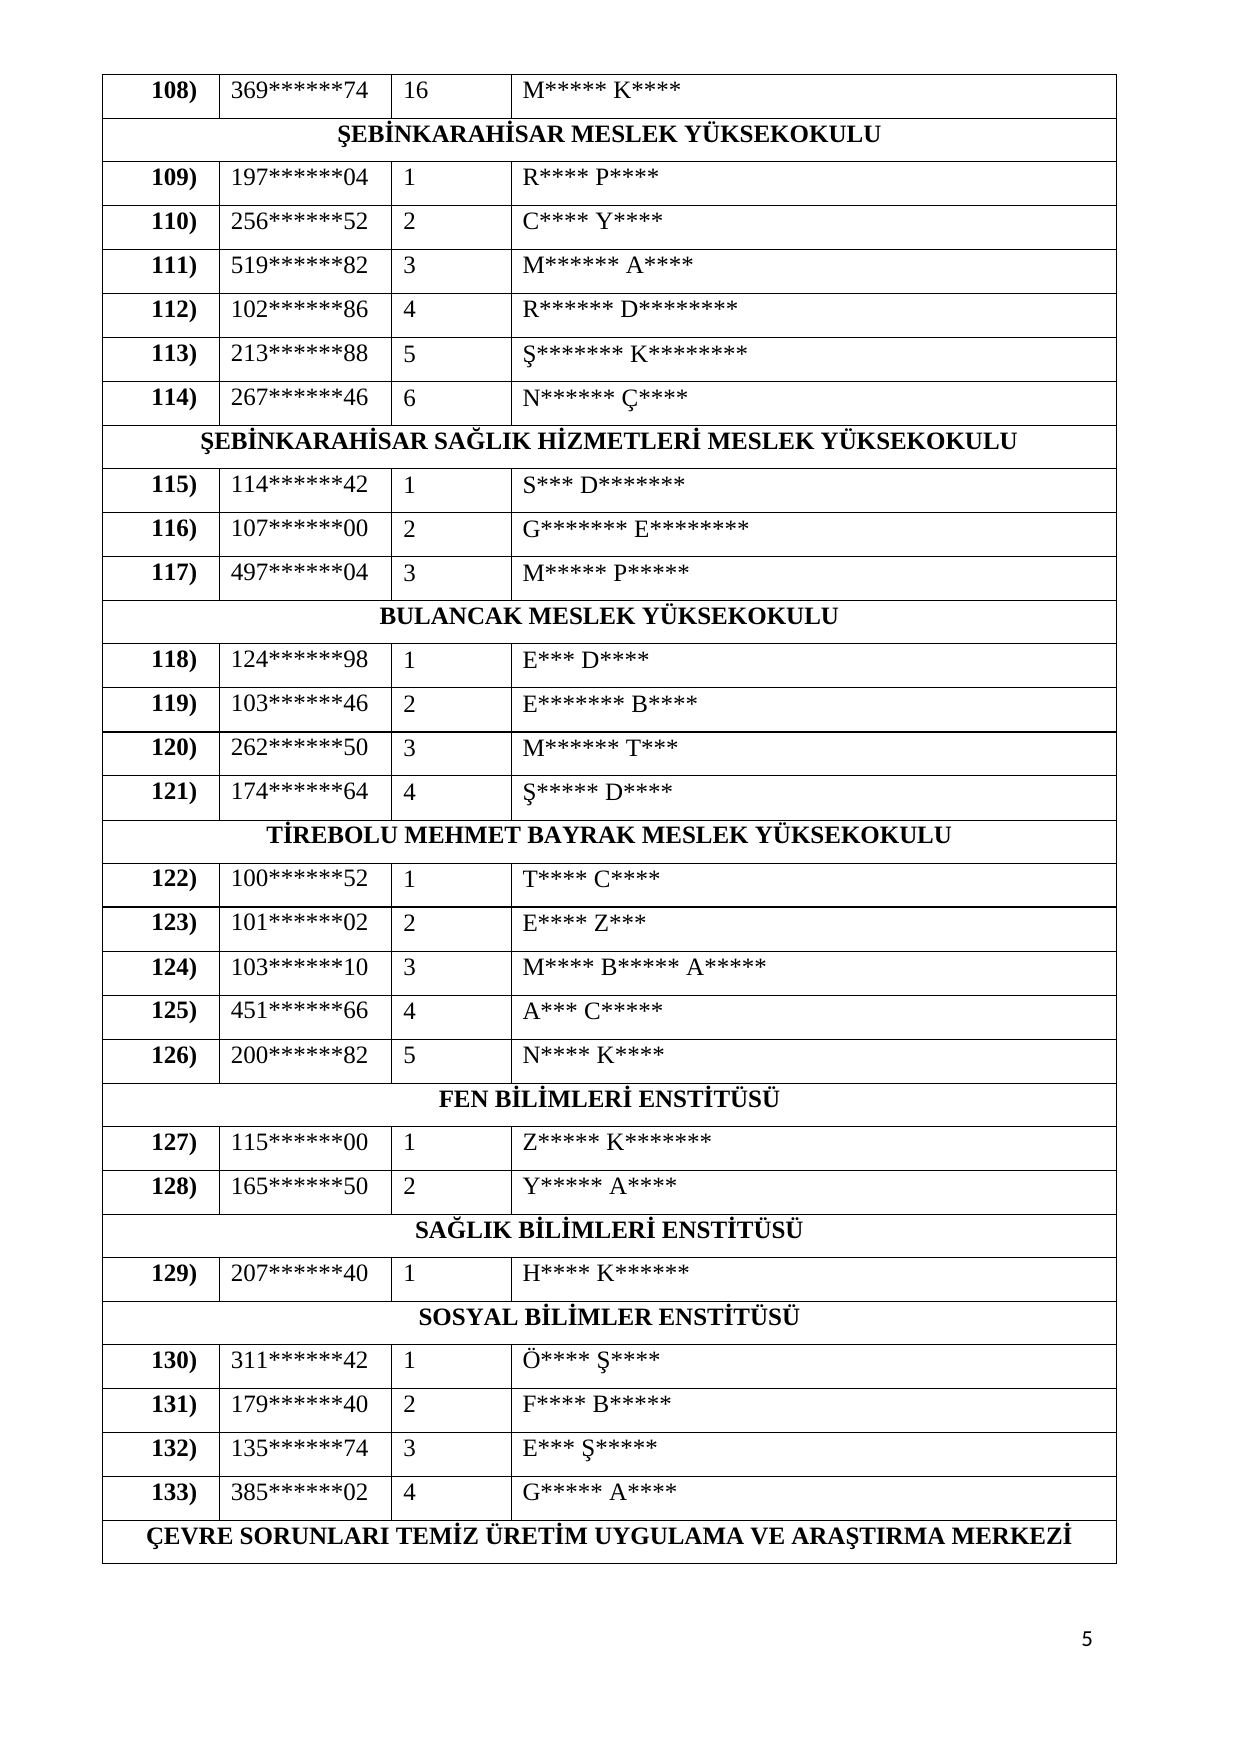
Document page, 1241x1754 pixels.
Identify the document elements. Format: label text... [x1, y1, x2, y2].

table_cell 3 [392, 250, 511, 293]
table_cell C**** Y**** [512, 206, 1116, 249]
table_cell R**** P**** [512, 162, 1116, 205]
table_cell ÇEVRE SORUNLARI TEMİZ ÜRETİM UYGULAMA VE ARAŞTIRMA MERKEZİ [103, 1521, 1116, 1563]
table_cell TİREBOLU MEHMET BAYRAK MESLEK YÜKSEKOKULU [103, 821, 1116, 862]
table_cell [103, 382, 219, 425]
table_cell 2 [392, 206, 511, 249]
table_cell 135******74 [220, 1433, 391, 1476]
table_cell G***** A**** [512, 1477, 1116, 1520]
table_cell 174******64 [220, 776, 391, 819]
table_cell 267******46 [220, 382, 391, 425]
table_cell 197******04 [220, 162, 391, 205]
table_cell 179******40 [220, 1389, 391, 1432]
table_cell [103, 206, 219, 249]
table_cell FEN BİLİMLERİ ENSTİTÜSÜ [103, 1084, 1116, 1126]
table_cell SAĞLIK BİLİMLERİ ENSTİTÜSÜ [103, 1215, 1116, 1257]
table_cell [103, 733, 219, 775]
table_cell [103, 75, 219, 118]
table_cell 5 [392, 338, 511, 381]
table_cell 2 [392, 513, 511, 556]
table_cell 213******88 [220, 338, 391, 381]
table_cell 1 [392, 1258, 511, 1301]
table_cell [103, 1433, 219, 1476]
table_cell 2 [392, 1389, 511, 1432]
table_cell 3 [392, 557, 511, 600]
table_cell 311******42 [220, 1345, 391, 1388]
table_cell [103, 776, 219, 819]
table_cell 1 [392, 1127, 511, 1170]
table_cell 4 [392, 776, 511, 819]
table_cell M****** A**** [512, 250, 1116, 293]
table_cell E**** Z*** [512, 908, 1116, 951]
table_cell [103, 1171, 219, 1214]
table_cell 2 [392, 1171, 511, 1214]
table_cell [103, 338, 219, 381]
table_cell N****** Ç**** [512, 382, 1116, 425]
table_cell 451******66 [220, 996, 391, 1039]
table_cell [103, 557, 219, 600]
table_cell ŞEBİNKARAHİSAR SAĞLIK HİZMETLERİ MESLEK YÜKSEKOKULU [103, 426, 1116, 468]
table_cell E******* B**** [512, 688, 1116, 731]
table_cell [103, 294, 219, 337]
table_cell 1 [392, 469, 511, 512]
table_cell 256******52 [220, 206, 391, 249]
table_cell [103, 1127, 219, 1170]
table_cell 3 [392, 733, 511, 775]
table_cell [103, 513, 219, 556]
table_cell 200******82 [220, 1040, 391, 1083]
table_cell [103, 469, 219, 512]
table_cell 4 [392, 294, 511, 337]
table_cell 262******50 [220, 733, 391, 775]
table_cell 4 [392, 1477, 511, 1520]
table_cell 4 [392, 996, 511, 1039]
table_cell 5 [392, 1040, 511, 1083]
table_cell [103, 1040, 219, 1083]
table_cell 165******50 [220, 1171, 391, 1214]
table_cell 1 [392, 1345, 511, 1388]
table_cell 1 [392, 162, 511, 205]
table_cell 369******74 [220, 75, 391, 118]
table_cell E*** D**** [512, 644, 1116, 687]
table_cell 3 [392, 1433, 511, 1476]
table_cell [103, 688, 219, 731]
table_cell 2 [392, 908, 511, 951]
table_cell SOSYAL BİLİMLER ENSTİTÜSÜ [103, 1302, 1116, 1344]
table_cell [103, 1345, 219, 1388]
table_cell [103, 250, 219, 293]
table_cell 497******04 [220, 557, 391, 600]
table_cell [103, 864, 219, 906]
table_cell [103, 162, 219, 205]
table_cell R****** D******** [512, 294, 1116, 337]
table_cell S*** D******* [512, 469, 1116, 512]
table_cell [103, 644, 219, 687]
table_cell Ö**** Ş**** [512, 1345, 1116, 1388]
table_cell 101******02 [220, 908, 391, 951]
table_cell 115******00 [220, 1127, 391, 1170]
table_cell F**** B***** [512, 1389, 1116, 1432]
table_cell 207******40 [220, 1258, 391, 1301]
table_cell [103, 996, 219, 1039]
table_cell Z***** K******* [512, 1127, 1116, 1170]
table_cell 100******52 [220, 864, 391, 906]
table_cell [103, 952, 219, 994]
table_cell 1 [392, 864, 511, 906]
table_cell M***** K**** [512, 75, 1116, 118]
table_cell 103******46 [220, 688, 391, 731]
table_cell M**** B***** A***** [512, 952, 1116, 994]
table_cell 107******00 [220, 513, 391, 556]
table_cell H**** K****** [512, 1258, 1116, 1301]
table_cell [103, 1477, 219, 1520]
table_cell 519******82 [220, 250, 391, 293]
table_cell 1 [392, 644, 511, 687]
table_cell 16 [392, 75, 511, 118]
table_cell Y***** A**** [512, 1171, 1116, 1214]
table_cell Ş***** D**** [512, 776, 1116, 819]
table_cell [103, 1389, 219, 1432]
table_cell M***** P***** [512, 557, 1116, 600]
table_cell [103, 908, 219, 951]
table_cell E*** Ş***** [512, 1433, 1116, 1476]
table_cell T**** C**** [512, 864, 1116, 906]
table_cell A*** C***** [512, 996, 1116, 1039]
table_cell M****** T*** [512, 733, 1116, 775]
table_cell 3 [392, 952, 511, 994]
table_cell Ş******* K******** [512, 338, 1116, 381]
table_cell 103******10 [220, 952, 391, 994]
table_cell 114******42 [220, 469, 391, 512]
table_cell 124******98 [220, 644, 391, 687]
table_cell [103, 1258, 219, 1301]
table_cell 385******02 [220, 1477, 391, 1520]
table_cell 2 [392, 688, 511, 731]
table_cell 102******86 [220, 294, 391, 337]
table_cell N**** K**** [512, 1040, 1116, 1083]
table_cell G******* E******** [512, 513, 1116, 556]
table_cell BULANCAK MESLEK YÜKSEKOKULU [103, 601, 1116, 643]
table_cell ŞEBİNKARAHİSAR MESLEK YÜKSEKOKULU [103, 119, 1116, 161]
table_cell 6 [392, 382, 511, 425]
